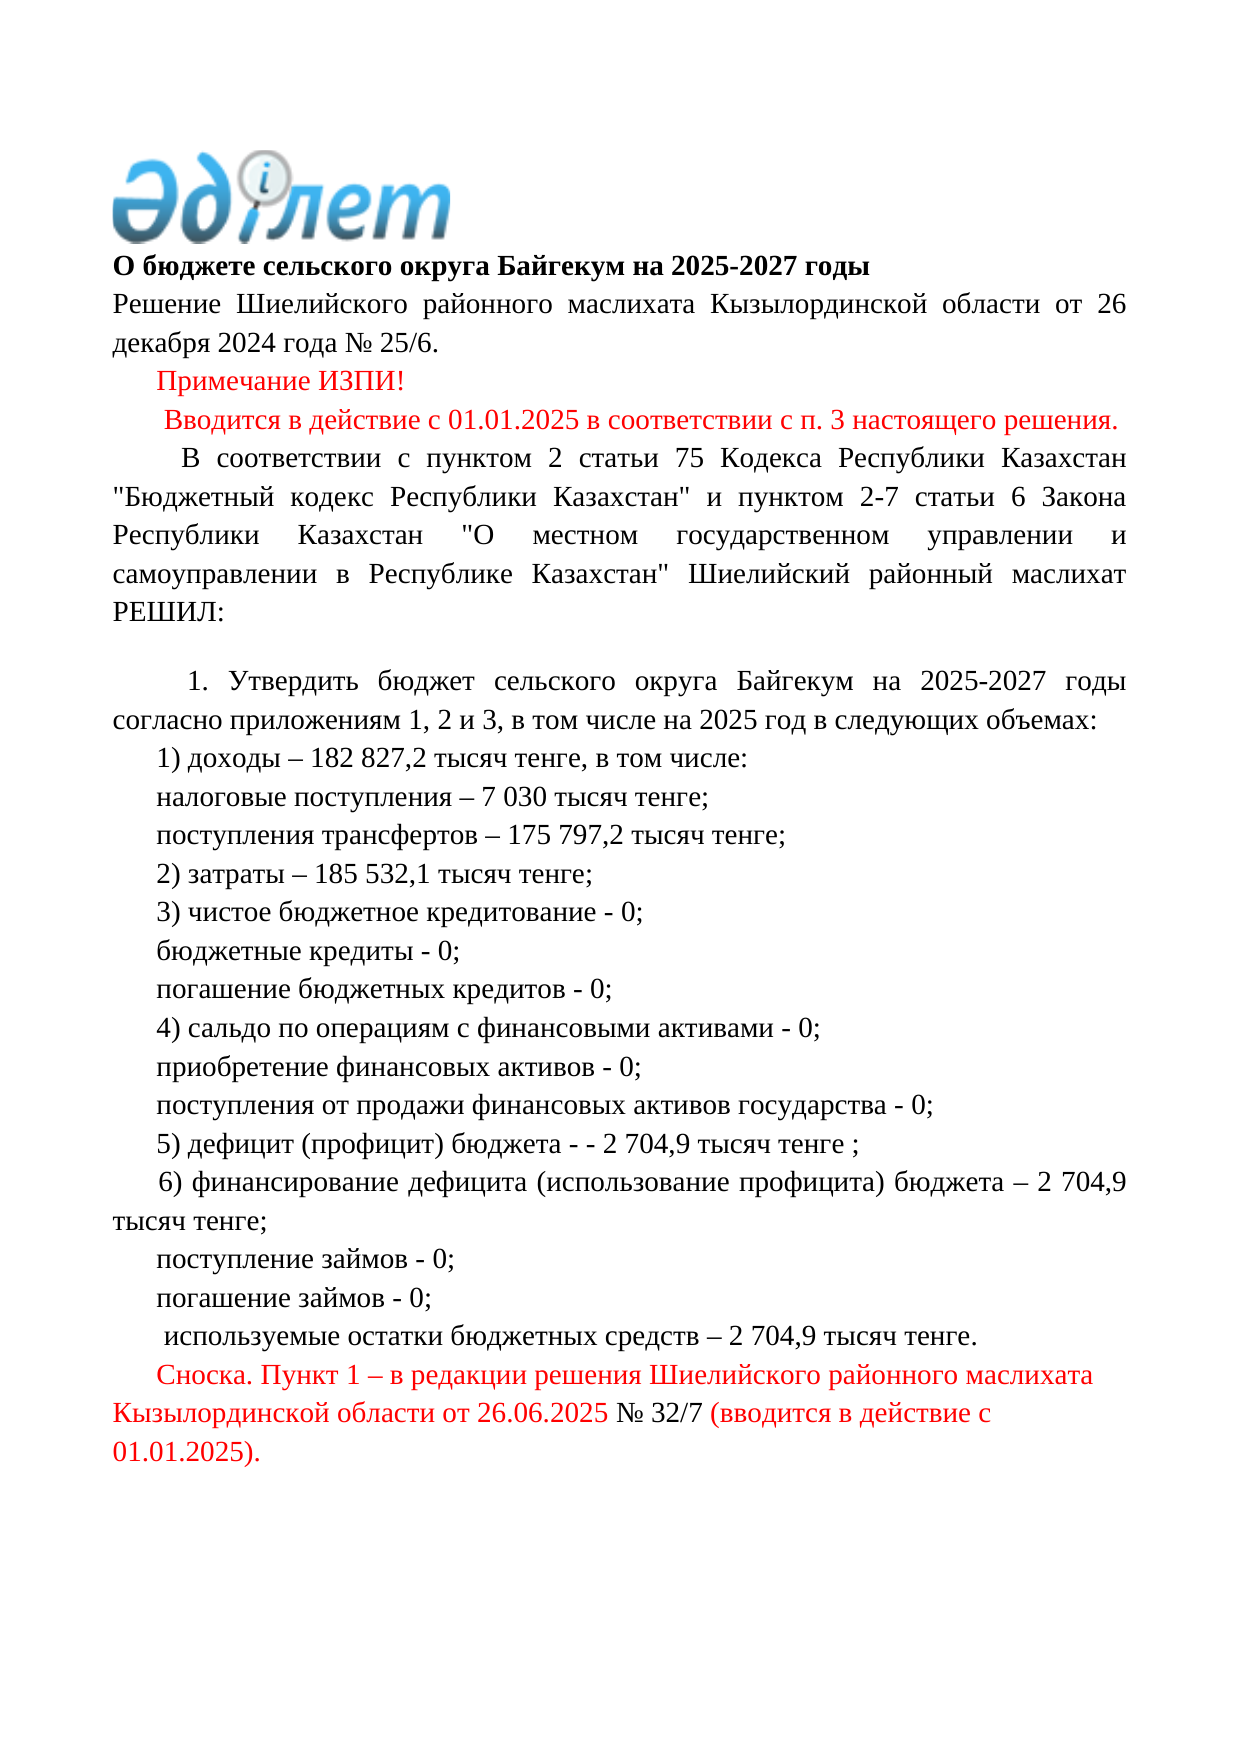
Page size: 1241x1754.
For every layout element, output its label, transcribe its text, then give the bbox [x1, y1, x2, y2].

text В соответствии с пунктом 2 статьи 75 Кодекса Республики Казахстан "Бюджетный кодекс Республики Казахстан" и пунктом 2-7 статьи 6 Закона Республики Казахстан "О местном государственном управлении и самоуправлении в Республике Казахстан" Шиелийский районный маслихат РЕШИЛ: [112, 440, 1128, 628]
text поступления трансфертов – 175 797,2 тысяч тенге; [112, 817, 1128, 851]
text 6) финансирование дефицита (использование профицита) бюджета – 2 704,9 тысяч тенге; [112, 1164, 1128, 1236]
text Решение Шиелийского районного маслихата Кызылординской области от 26 декабря 2024 года № 25/6. [112, 286, 1128, 358]
text поступления от продажи финансовых активов государства - 0; [112, 1087, 1128, 1121]
text 4) сальдо по операциям с финансовыми активами - 0; [112, 1010, 1128, 1044]
text 3) чистое бюджетное кредитование - 0; [112, 894, 1128, 928]
text приобретение финансовых активов - 0; [112, 1049, 1128, 1082]
text 2) затраты – 185 532,1 тысяч тенге; [112, 856, 1128, 889]
text налоговые поступления – 7 030 тысяч тенге; [112, 779, 1128, 812]
text 1) доходы – 182 827,2 тысяч тенге, в том числе: [112, 740, 1128, 774]
text Сноска. Пункт 1 – в редакции решения Шиелийского районного маслихата Кызылординской области от 26.06.2025 № 32/7 (вводится в действие с 01.01.2025). [112, 1357, 1128, 1498]
text Примечание ИЗПИ! [112, 363, 1128, 397]
text О бюджете сельского округа Байгекум на 2025-2027 годы [112, 248, 1128, 281]
text бюджетные кредиты - 0; [112, 933, 1128, 967]
text 1. Утвердить бюджет сельского округа Байгекум на 2025-2027 годы согласно приложениям 1, 2 и 3, в том числе на 2025 год в следующих объемах: [112, 663, 1128, 735]
text погашение займов - 0; [112, 1280, 1128, 1313]
text поступление займов - 0; [112, 1241, 1128, 1275]
text Вводится в действие с 01.01.2025 в соответствии с п. 3 настоящего решения. [112, 402, 1128, 435]
text 5) дефицит (профицит) бюджета - - 2 704,9 тысяч тенге ; [112, 1126, 1128, 1159]
text используемые остатки бюджетных средств – 2 704,9 тысяч тенге. [112, 1318, 1128, 1352]
text погашение бюджетных кредитов - 0; [112, 972, 1128, 1005]
picture [112, 150, 451, 244]
